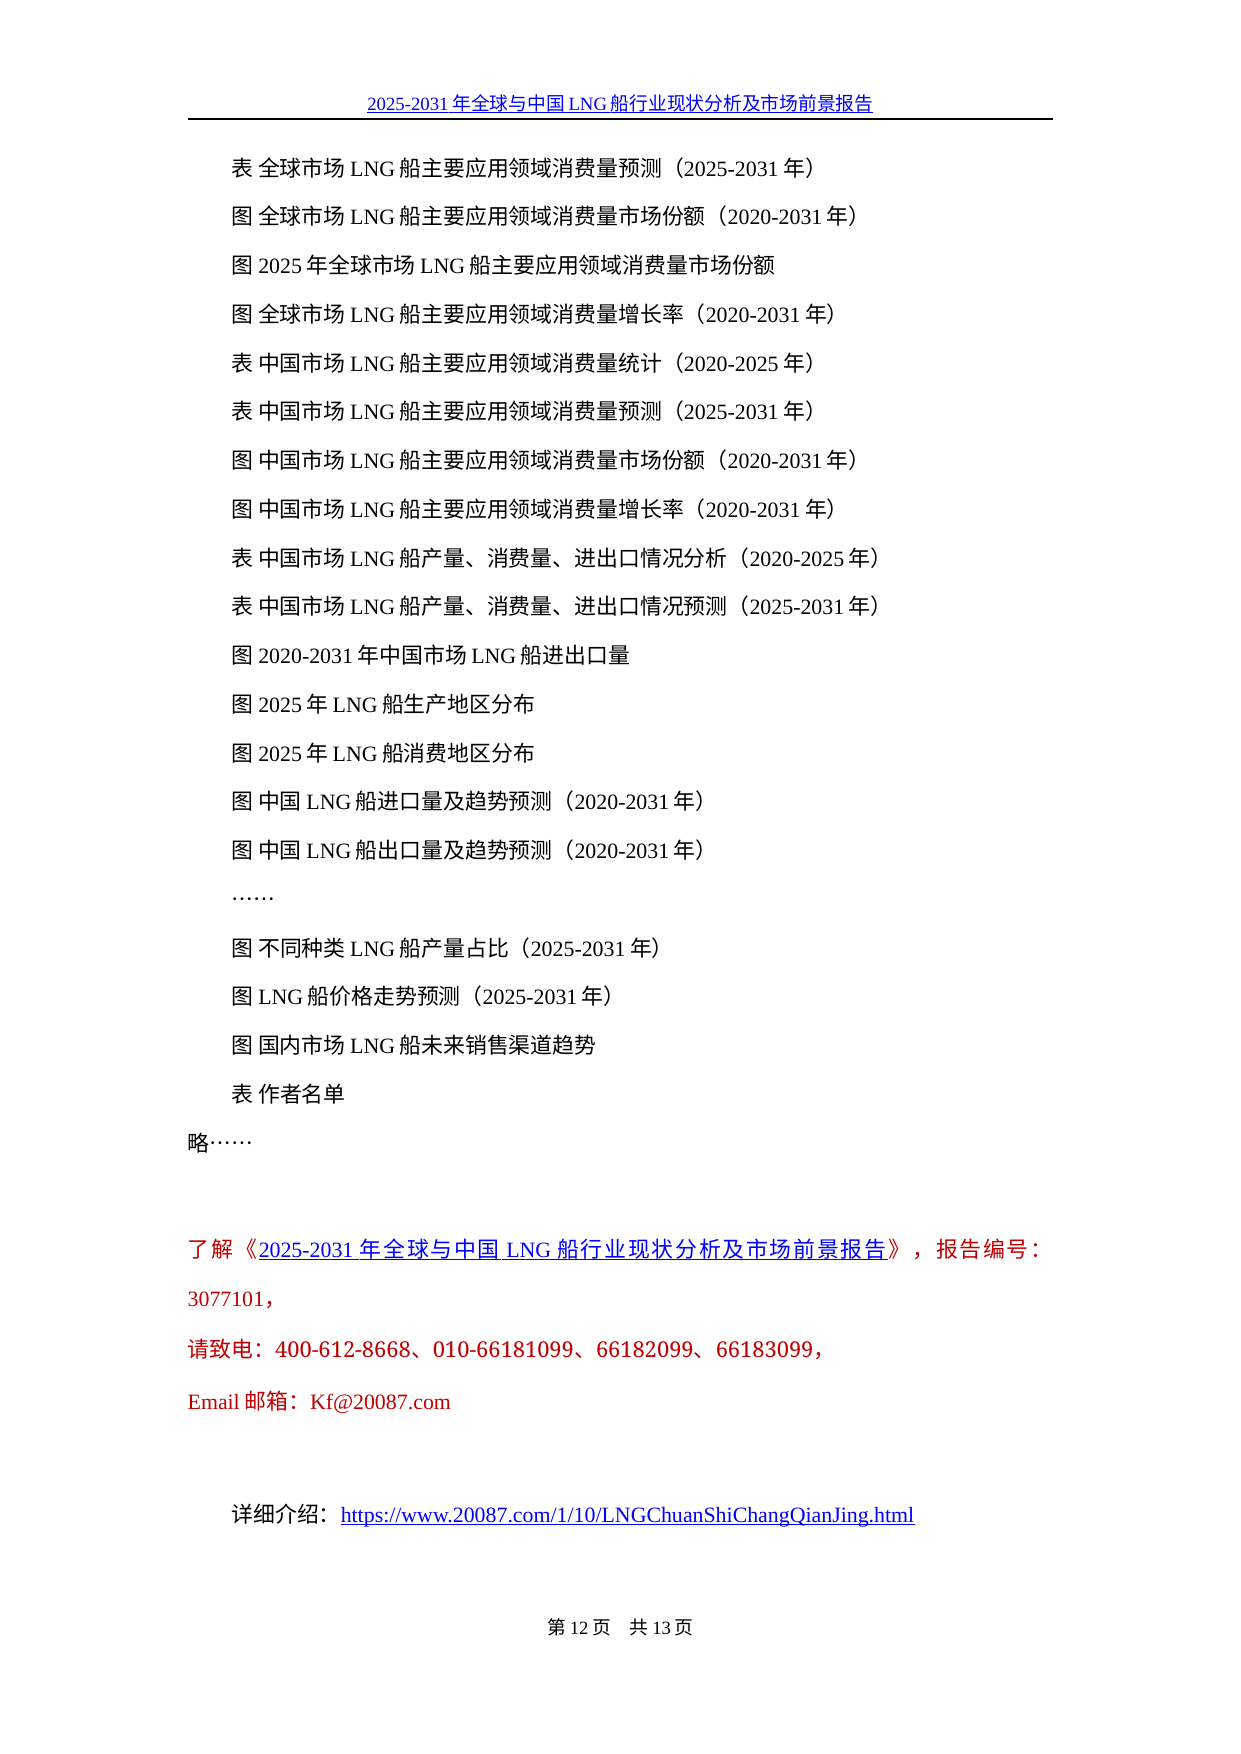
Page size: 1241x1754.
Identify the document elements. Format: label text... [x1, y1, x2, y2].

text 请致电：400-612-8668、010-66181099、66182099、66183099， [187, 1332, 1053, 1364]
text Email邮箱：Kf@20087.com [187, 1383, 1053, 1416]
text 详细介绍：https://www.20087.com/1/10/LNGChuanShiChangQianJing.html [187, 1496, 1053, 1529]
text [187, 150, 1053, 1158]
text 了解《2025-2031年全球与中国LNG船行业现状分析及市场前景报告》，报告编号：3077101， [187, 1232, 1053, 1313]
